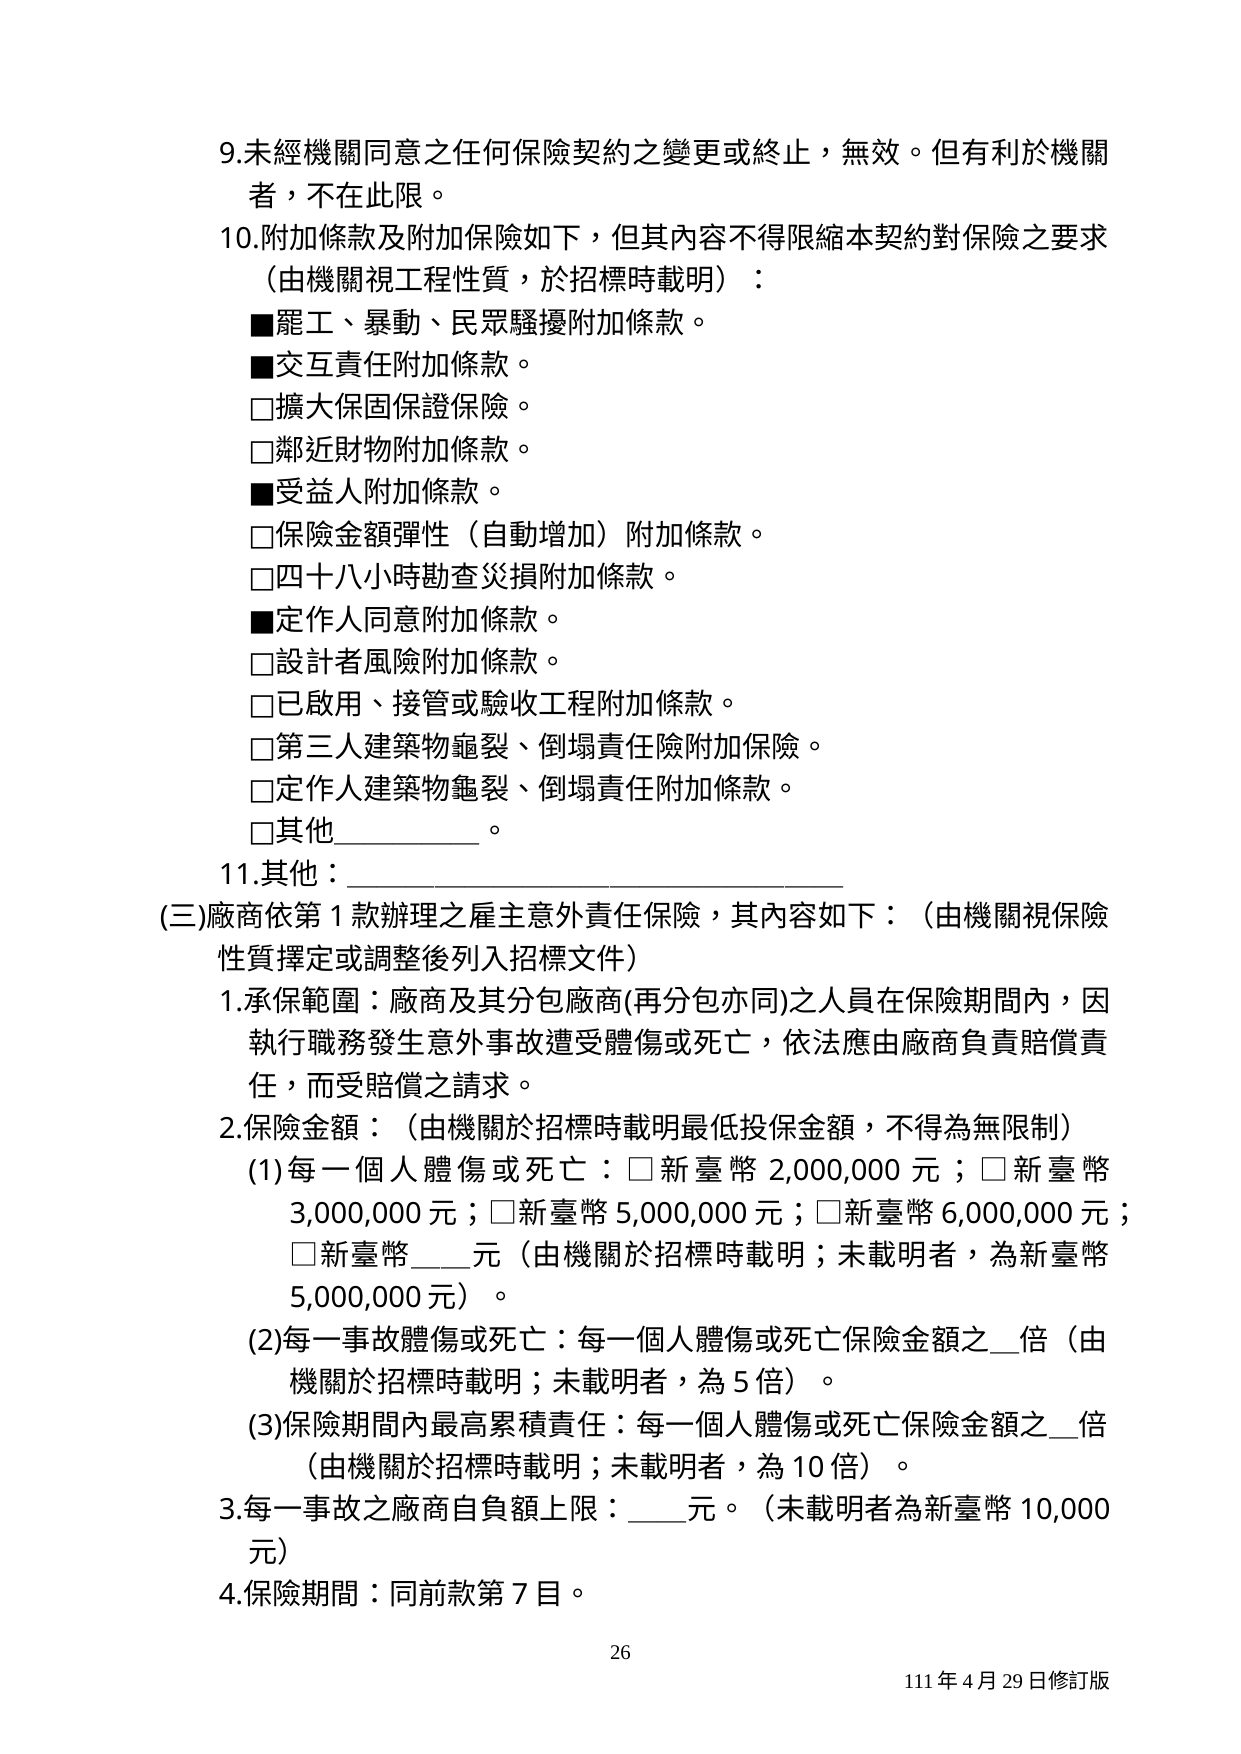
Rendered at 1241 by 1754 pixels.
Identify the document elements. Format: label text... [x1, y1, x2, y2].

text ■交互責任附加條款。 [248, 342, 1110, 384]
text □擴大保固保證保險。 [248, 384, 1110, 426]
text □鄰近財物附加條款。 [248, 426, 1110, 469]
text 9.未經機關同意之任何保險契約之變更或終止，無效。但有利於機關者，不在此限。 [218, 130, 1110, 214]
text (3)保險期間內最高累積責任：每一個人體傷或死亡保險金額之＿倍（由機關於招標時載明；未載明者，為10倍）。 [248, 1401, 1110, 1486]
text ■定作人同意附加條款。 [248, 596, 1110, 638]
text 1.承保範圍：廠商及其分包廠商(再分包亦同)之人員在保險期間內，因執行職務發生意外事故遭受體傷或死亡，依法應由廠商負責賠償責任，而受賠償之請求。 [218, 977, 1110, 1104]
text (三)廠商依第1款辦理之雇主意外責任保險，其內容如下：（由機關視保險性質擇定或調整後列入招標文件） [159, 893, 1110, 977]
text 10.附加條款及附加保險如下，但其內容不得限縮本契約對保險之要求（由機關視工程性質，於招標時載明）： [218, 214, 1110, 299]
text 11.其他：＿＿＿＿＿＿＿＿＿＿＿＿＿＿＿＿＿ [218, 850, 1110, 893]
text □保險金額彈性（自動增加）附加條款。 [248, 511, 1110, 554]
text 2.保險金額：（由機關於招標時載明最低投保金額，不得為無限制） [218, 1104, 1110, 1147]
text 3.每一事故之廠商自負額上限：＿＿元。（未載明者為新臺幣10,000元） [218, 1486, 1110, 1571]
text ■罷工、暴動、民眾騷擾附加條款。 [248, 299, 1110, 342]
text 4.保險期間：同前款第7目。 [218, 1571, 1110, 1613]
text (2)每一事故體傷或死亡：每一個人體傷或死亡保險金額之＿倍（由機關於招標時載明；未載明者，為5倍）。 [248, 1316, 1110, 1401]
text □已啟用、接管或驗收工程附加條款。 [248, 681, 1110, 723]
text □第三人建築物龜裂、倒塌責任險附加保險。 [248, 723, 1110, 766]
text □定作人建築物龜裂、倒塌責任附加條款。 [248, 766, 1110, 808]
text □設計者風險附加條款。 [248, 638, 1110, 681]
text (1)每一個人體傷或死亡：□新臺幣2,000,000元；□新臺幣3,000,000元；□新臺幣5,000,000元；□新臺幣6,000,000元；□新臺幣＿＿元（由機關於招標時載明；未載明者，為新臺幣5,000,000元）。 [248, 1147, 1110, 1316]
text ■受益人附加條款。 [248, 469, 1110, 511]
text □其他＿＿＿＿＿。 [248, 808, 1110, 850]
text □四十八小時勘查災損附加條款。 [248, 554, 1110, 596]
